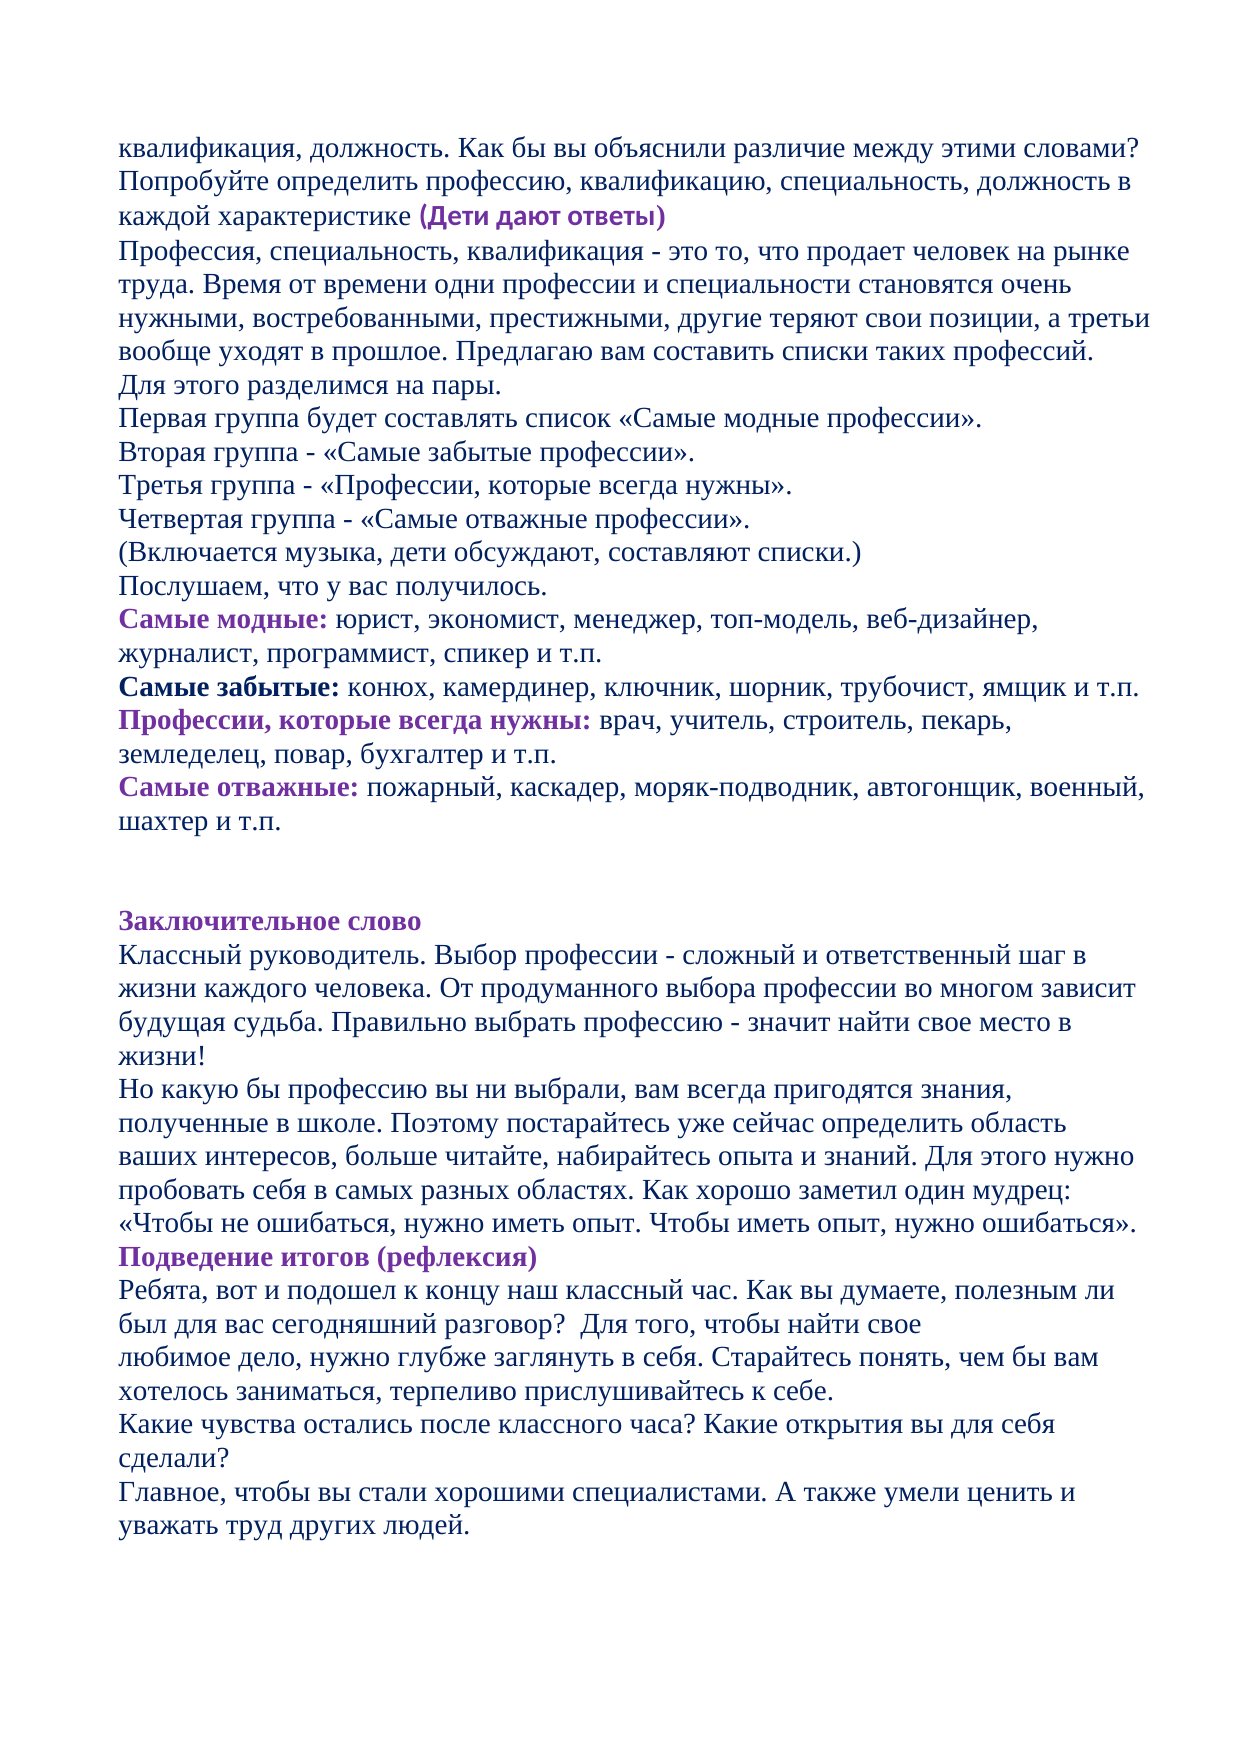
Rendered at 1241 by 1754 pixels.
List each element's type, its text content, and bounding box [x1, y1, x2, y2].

text Какие чувства остались после классного часа? Какие открытия вы для себя сделали? [118, 1407, 1152, 1474]
text Первая группа будет составлять список «Самые модные профессии». [118, 400, 1152, 434]
text (Включается музыка, дети обсуждают, составляют списки.) [118, 534, 1152, 568]
text Четвертая группа - «Самые отважные профессии». [118, 501, 1152, 534]
text Подведение итогов (рефлексия) [118, 1239, 1152, 1272]
text Но какую бы профессию вы ни выбрали, вам всегда пригодятся знания, полученные в школе. Поэтому постарайтесь уже сейчас определить область ваших интересов, больше читайте, набирайтесь опыта и знаний. Для этого нужно пробовать себя в самых разных областях. Как хорошо заметил один мудрец: «Чтобы не ошибаться, нужно иметь опыт. Чтобы иметь опыт, нужно ошибаться». [118, 1071, 1152, 1239]
text Самые модные: юрист, экономист, менеджер, топ-модель, веб-дизайнер, журналист, программист, спикер и т.п. [118, 602, 1152, 669]
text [118, 130, 1152, 233]
text Главное, чтобы вы стали хорошими специалистами. А также умели ценить и уважать труд других людей. [118, 1474, 1152, 1541]
text Профессии, которые всегда нужны: врач, учитель, строитель, пекарь, земледелец, повар, бухгалтер и т.п. [118, 702, 1152, 769]
text Ребята, вот и подошел к концу наш классный час. Как вы думаете, полезным ли был для вас сегодняшний разговор? Для того, чтобы найти свое [118, 1272, 1152, 1339]
text Профессия, специальность, квалификация - это то, что продает человек на рынке труда. Время от времени одни профессии и специальности становятся очень нужными, востребованными, престижными, другие теряют свои позиции, а третьи вообще уходят в прошлое. Предлагаю вам составить списки таких профессий. [118, 233, 1152, 367]
text Третья группа - «Профессии, которые всегда нужны». [118, 467, 1152, 501]
text Классный руководитель. Выбор профессии - сложный и ответственный шаг в жизни каждого человека. От продуманного выбора профессии во многом зависит будущая судьба. Правильно выбрать профессию - значит найти свое место в жизни! [206, 937, 1152, 1071]
text Для этого разделимся на пары. [118, 367, 1152, 400]
text любимое дело, нужно глубже заглянуть в себя. Старайтесь понять, чем бы вам хотелось заниматься, терпеливо прислушивайтесь к себе. [118, 1339, 1152, 1407]
text Заключительное слово [118, 903, 1152, 937]
text Послушаем, что у вас получилось. [118, 568, 1152, 602]
text Вторая группа - «Самые забытые профессии». [118, 434, 1152, 467]
text Самые забытые: конюх, камердинер, ключник, шорник, трубочист, ямщик и т.п. [118, 669, 1152, 702]
text Самые отважные: пожарный, каскадер, моряк-подводник, автогонщик, военный, шахтер и т.п. [118, 769, 1152, 836]
